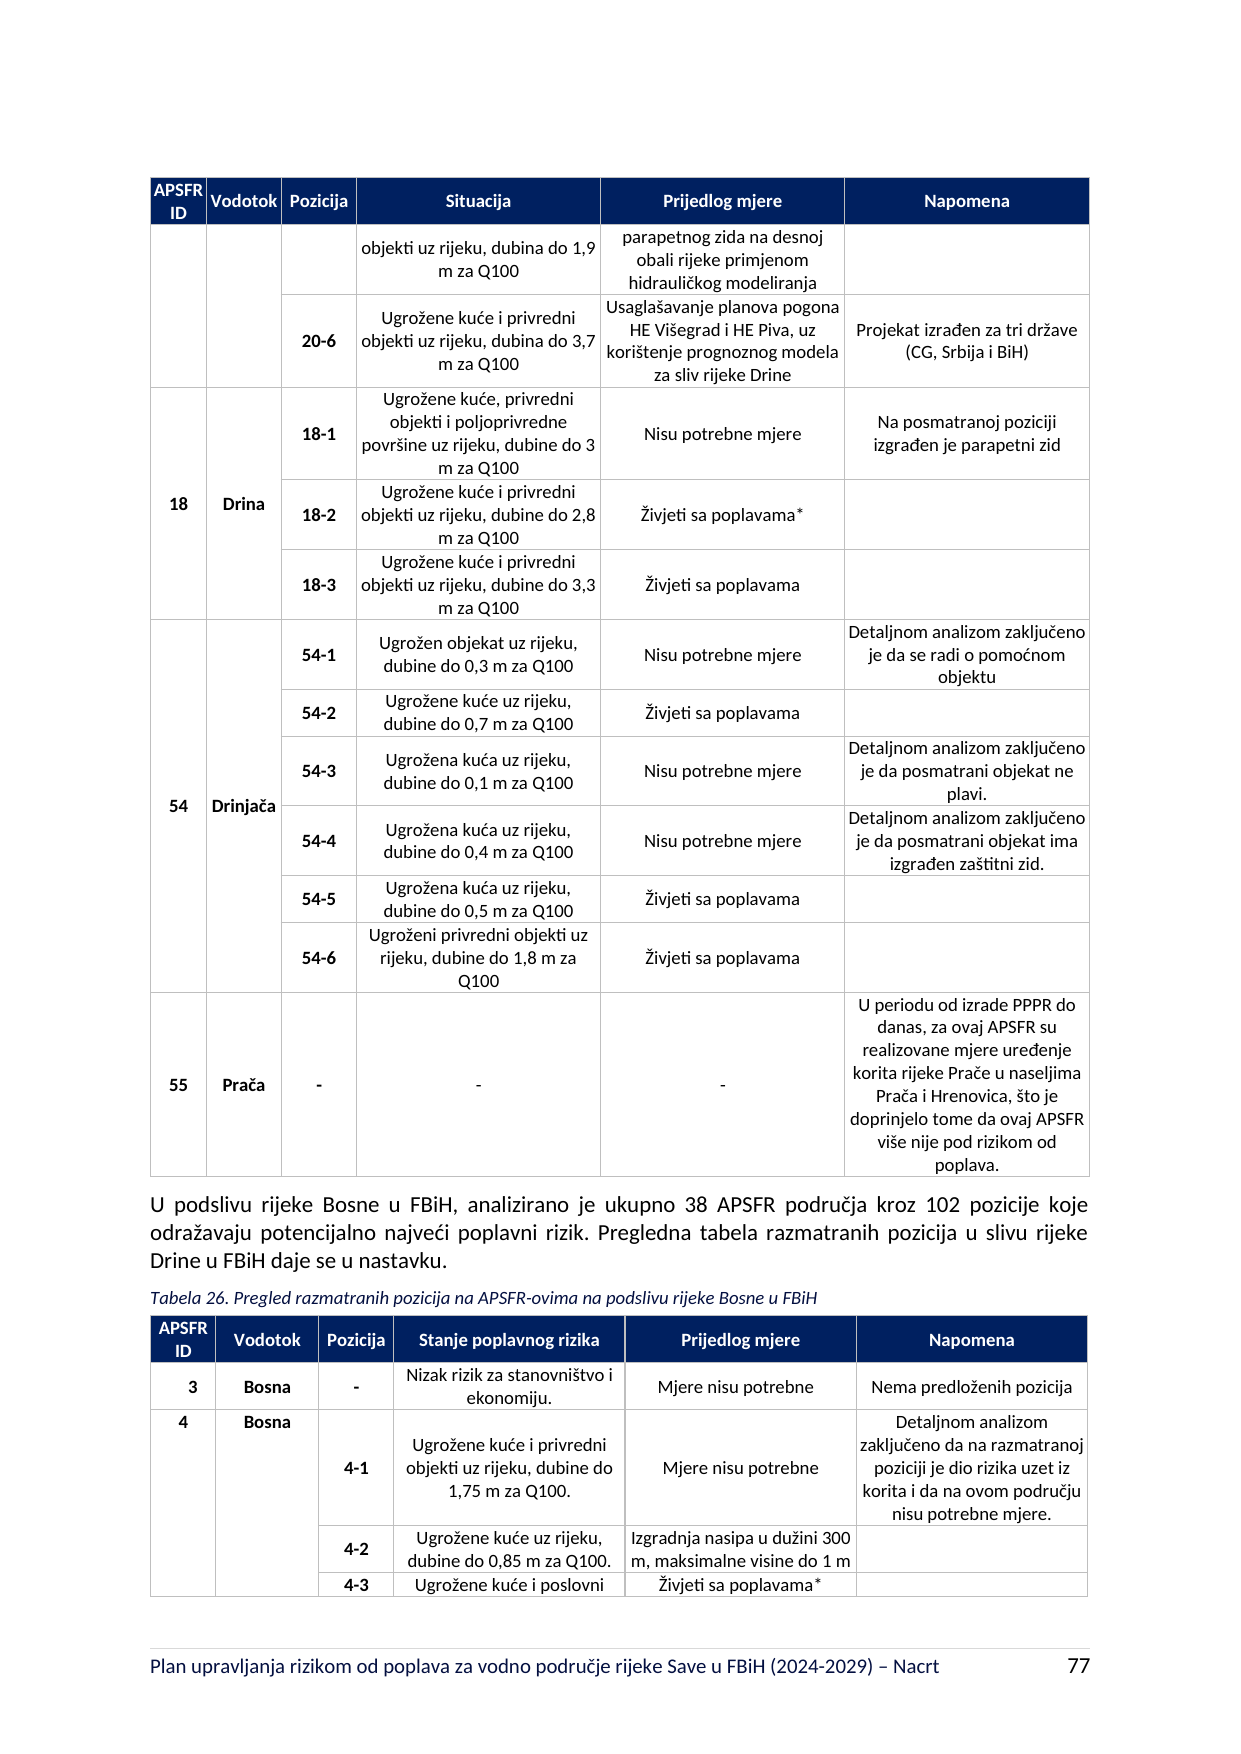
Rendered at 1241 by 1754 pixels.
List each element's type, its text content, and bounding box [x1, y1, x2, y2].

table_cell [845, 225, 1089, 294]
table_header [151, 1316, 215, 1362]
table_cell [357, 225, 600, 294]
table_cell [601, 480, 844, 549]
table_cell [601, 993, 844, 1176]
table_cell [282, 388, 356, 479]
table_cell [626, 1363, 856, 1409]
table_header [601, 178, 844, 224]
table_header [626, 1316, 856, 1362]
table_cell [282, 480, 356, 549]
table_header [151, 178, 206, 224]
text U podslivu rijeke Bosne u FBiH, analizirano je ukupno 38 APSFR područja kroz 102 pozicije koje odražavaju potencijalno najveći poplavni rizik. Pregledna tabela razmatranih pozicija u slivu rijeke Drine u FBiH daje se u nastavku. [150, 1190, 1090, 1274]
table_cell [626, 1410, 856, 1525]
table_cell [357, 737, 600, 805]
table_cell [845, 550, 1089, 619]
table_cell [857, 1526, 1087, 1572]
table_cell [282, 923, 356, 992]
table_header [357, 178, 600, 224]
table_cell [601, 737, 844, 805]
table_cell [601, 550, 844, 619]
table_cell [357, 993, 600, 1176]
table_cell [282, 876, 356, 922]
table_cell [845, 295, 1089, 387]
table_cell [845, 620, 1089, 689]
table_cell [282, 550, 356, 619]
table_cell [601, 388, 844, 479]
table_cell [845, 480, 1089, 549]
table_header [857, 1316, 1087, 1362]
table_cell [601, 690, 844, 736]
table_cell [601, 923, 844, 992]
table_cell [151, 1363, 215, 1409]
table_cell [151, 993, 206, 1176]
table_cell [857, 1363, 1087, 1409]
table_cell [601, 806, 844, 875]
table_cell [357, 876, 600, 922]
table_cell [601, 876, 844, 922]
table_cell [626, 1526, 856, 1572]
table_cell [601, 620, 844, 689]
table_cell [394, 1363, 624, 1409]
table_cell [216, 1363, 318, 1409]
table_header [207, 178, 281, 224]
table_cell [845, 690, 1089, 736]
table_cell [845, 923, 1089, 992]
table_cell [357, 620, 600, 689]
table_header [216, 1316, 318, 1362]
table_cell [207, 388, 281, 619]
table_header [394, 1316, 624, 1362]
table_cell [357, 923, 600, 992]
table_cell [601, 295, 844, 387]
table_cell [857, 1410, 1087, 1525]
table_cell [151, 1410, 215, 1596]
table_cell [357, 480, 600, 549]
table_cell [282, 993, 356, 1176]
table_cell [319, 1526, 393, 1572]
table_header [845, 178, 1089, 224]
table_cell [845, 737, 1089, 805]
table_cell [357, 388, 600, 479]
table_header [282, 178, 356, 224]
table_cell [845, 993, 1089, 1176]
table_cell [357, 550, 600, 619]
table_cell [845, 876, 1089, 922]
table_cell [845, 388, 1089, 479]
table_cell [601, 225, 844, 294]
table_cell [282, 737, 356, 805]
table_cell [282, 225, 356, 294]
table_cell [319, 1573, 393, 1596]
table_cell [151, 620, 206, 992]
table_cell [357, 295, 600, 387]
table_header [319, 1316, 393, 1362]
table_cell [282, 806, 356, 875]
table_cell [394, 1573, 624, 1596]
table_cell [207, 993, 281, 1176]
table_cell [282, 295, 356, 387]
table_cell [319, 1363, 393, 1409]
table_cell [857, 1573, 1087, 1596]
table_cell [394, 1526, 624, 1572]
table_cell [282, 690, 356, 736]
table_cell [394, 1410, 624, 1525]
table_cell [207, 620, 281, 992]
text Tabela 26. Pregled razmatranih pozicija na APSFR-ovima na podslivu rijeke Bosne u FBiH [150, 1286, 1090, 1309]
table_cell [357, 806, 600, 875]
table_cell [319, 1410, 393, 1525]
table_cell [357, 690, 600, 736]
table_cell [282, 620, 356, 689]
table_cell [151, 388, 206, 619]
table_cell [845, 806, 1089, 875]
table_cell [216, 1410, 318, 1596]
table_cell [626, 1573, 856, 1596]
